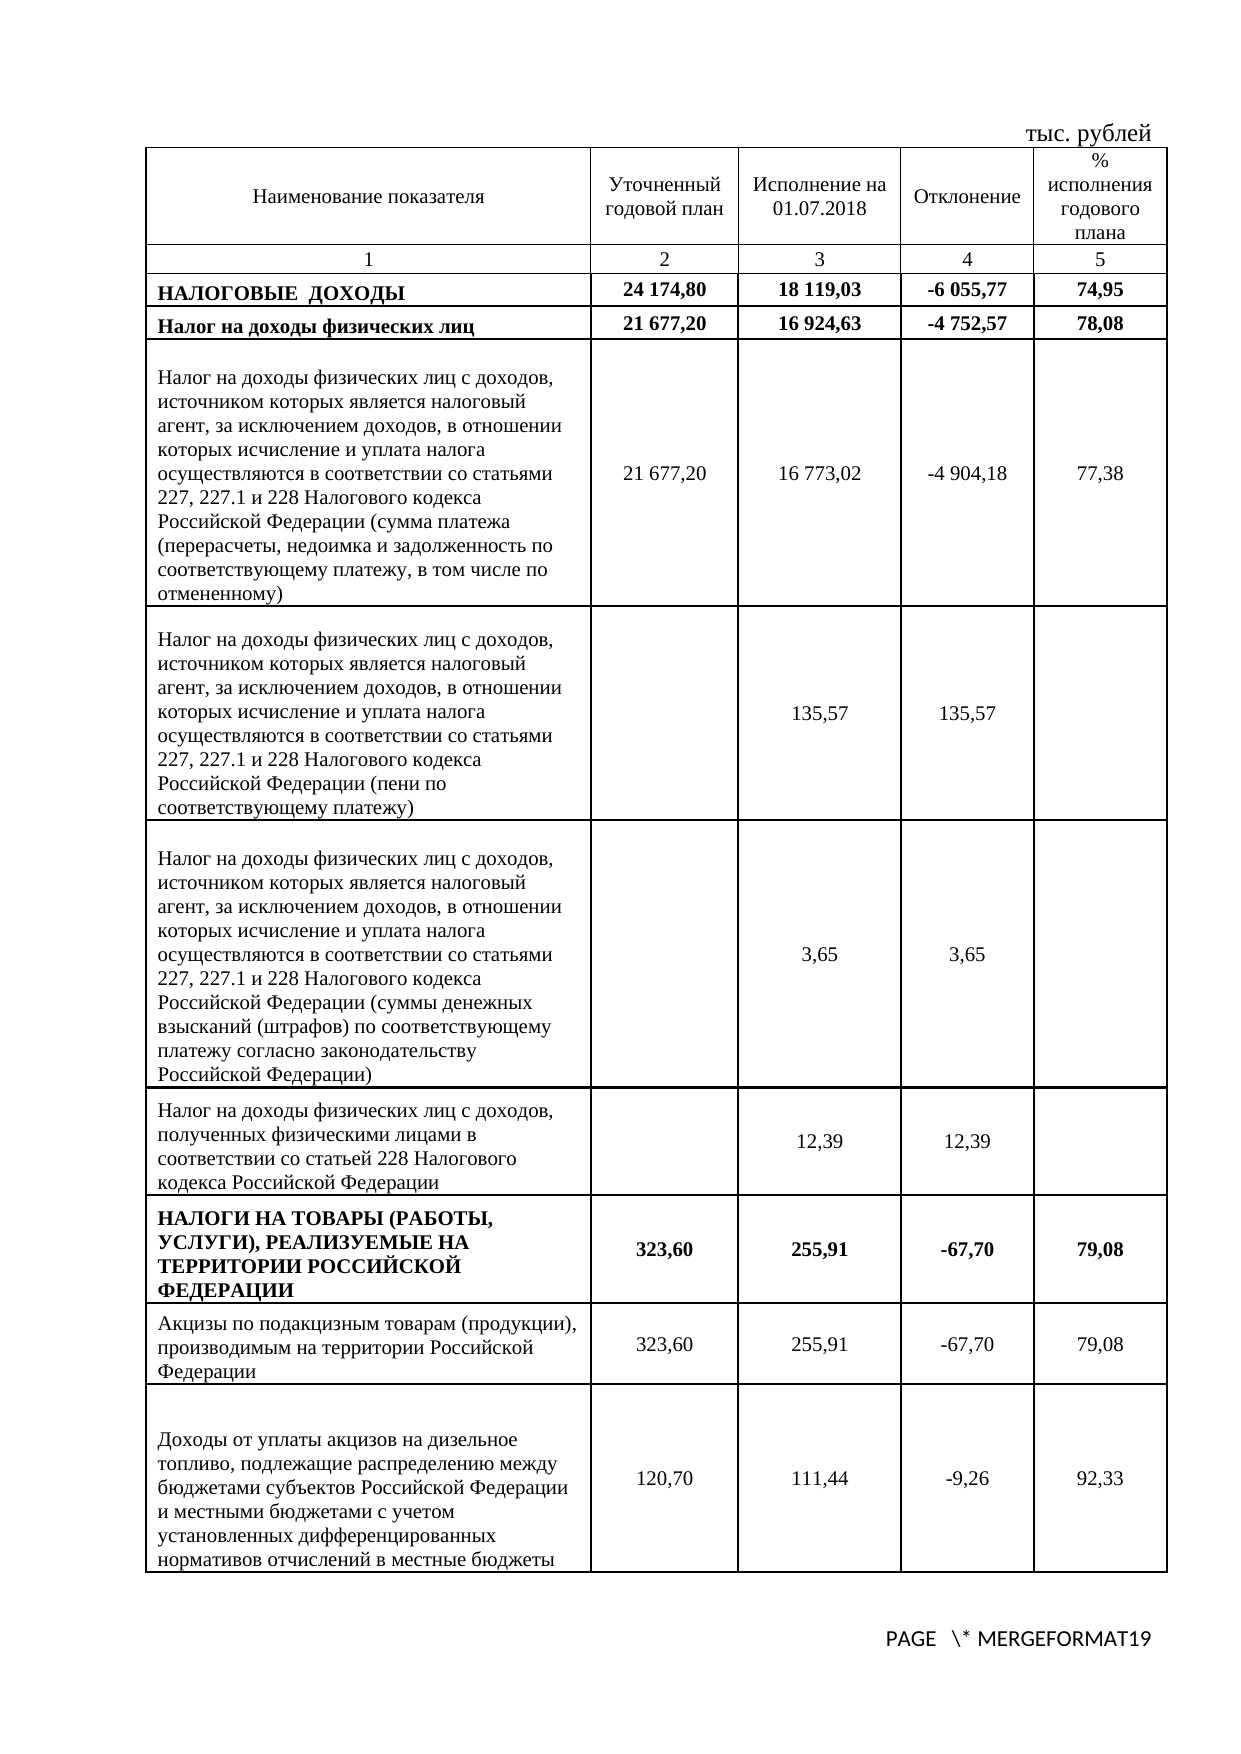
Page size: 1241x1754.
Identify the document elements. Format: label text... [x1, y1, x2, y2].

table_cell 12,39 [902, 1089, 1033, 1194]
table_cell 12,39 [739, 1089, 900, 1194]
table_cell -6 055,77 [902, 274, 1033, 305]
table_cell [1035, 821, 1166, 1086]
table_cell 120,70 [592, 1385, 737, 1571]
table_cell 111,44 [739, 1385, 900, 1571]
table_cell Налог на доходы физических лиц с доходов, источником которых является налоговый агент, за исключением доходов, в отношении которых исчисление и уплата налога осуществляются в соответствии со статьями 227, 227.1 и 228 Налогового кодекса Российской Федерации (пени по соответствующему платежу) [147, 607, 590, 819]
table_cell -67,70 [902, 1304, 1033, 1383]
table_cell -4 904,18 [902, 340, 1033, 605]
table_header Уточненный годовой план [591, 148, 738, 244]
table_header Наименование показателя [147, 148, 590, 244]
table_cell 16 773,02 [739, 340, 900, 605]
table_cell 2 [591, 245, 738, 272]
table_cell [1035, 1089, 1166, 1194]
table_cell 74,95 [1035, 274, 1166, 305]
table_cell 323,60 [592, 1196, 737, 1302]
table_cell 135,57 [739, 607, 900, 819]
table_cell 79,08 [1035, 1304, 1166, 1383]
table_cell [1035, 607, 1166, 819]
table_cell 1 [147, 245, 590, 272]
table_cell [592, 1089, 737, 1194]
table_header Отклонение [901, 148, 1033, 244]
table_cell НАЛОГОВЫЕ ДОХОДЫ [147, 274, 590, 305]
table_cell Акцизы по подакцизным товарам (продукции), производимым на территории Российской Федерации [147, 1304, 590, 1383]
table_cell 92,33 [1035, 1385, 1166, 1571]
table_cell [592, 607, 737, 819]
table_cell НАЛОГИ НА ТОВАРЫ (РАБОТЫ, УСЛУГИ), РЕАЛИЗУЕМЫЕ НА ТЕРРИТОРИИ РОССИЙСКОЙ ФЕДЕРАЦИИ [147, 1196, 590, 1302]
table_cell 21 677,20 [592, 340, 737, 605]
table_cell -9,26 [902, 1385, 1033, 1571]
table_cell 78,08 [1035, 307, 1166, 338]
table_cell Налог на доходы физических лиц [147, 307, 590, 338]
table_cell Налог на доходы физических лиц с доходов, источником которых является налоговый агент, за исключением доходов, в отношении которых исчисление и уплата налога осуществляются в соответствии со статьями 227, 227.1 и 228 Налогового кодекса Российской Федерации (суммы денежных взысканий (штрафов) по соответствующему платежу согласно законодательству Российской Федерации) [147, 821, 590, 1086]
table_cell 24 174,80 [592, 274, 737, 305]
table_cell 16 924,63 [739, 307, 900, 338]
table_cell 323,60 [592, 1304, 737, 1383]
table_header % исполнения годового плана [1034, 148, 1166, 244]
table_cell 77,38 [1035, 340, 1166, 605]
table_cell 3,65 [739, 821, 900, 1086]
table_cell Налог на доходы физических лиц с доходов, полученных физическими лицами в соответствии со статьей 228 Налогового кодекса Российской Федерации [147, 1089, 590, 1194]
table_cell -67,70 [902, 1196, 1033, 1302]
table_cell 3,65 [902, 821, 1033, 1086]
text тыс. рублей [148, 118, 1152, 147]
table_cell 255,91 [739, 1196, 900, 1302]
table_cell 21 677,20 [592, 307, 737, 338]
table_header Исполнение на 01.07.2018 [739, 148, 900, 244]
table_cell [592, 821, 737, 1086]
table_cell 4 [901, 245, 1033, 272]
table_cell 255,91 [739, 1304, 900, 1383]
table_cell 135,57 [902, 607, 1033, 819]
table_cell 5 [1034, 245, 1166, 272]
table_cell -4 752,57 [902, 307, 1033, 338]
table_cell 18 119,03 [739, 274, 900, 305]
table_cell Налог на доходы физических лиц с доходов, источником которых является налоговый агент, за исключением доходов, в отношении которых исчисление и уплата налога осуществляются в соответствии со статьями 227, 227.1 и 228 Налогового кодекса Российской Федерации (сумма платежа (перерасчеты, недоимка и задолженность по соответствующему платежу, в том числе по отмененному) [147, 340, 590, 605]
table_cell 79,08 [1035, 1196, 1166, 1302]
table_cell 3 [739, 245, 900, 272]
table_cell Доходы от уплаты акцизов на дизельное топливо, подлежащие распределению между бюджетами субъектов Российской Федерации и местными бюджетами с учетом установленных дифференцированных нормативов отчислений в местные бюджеты [147, 1385, 590, 1571]
